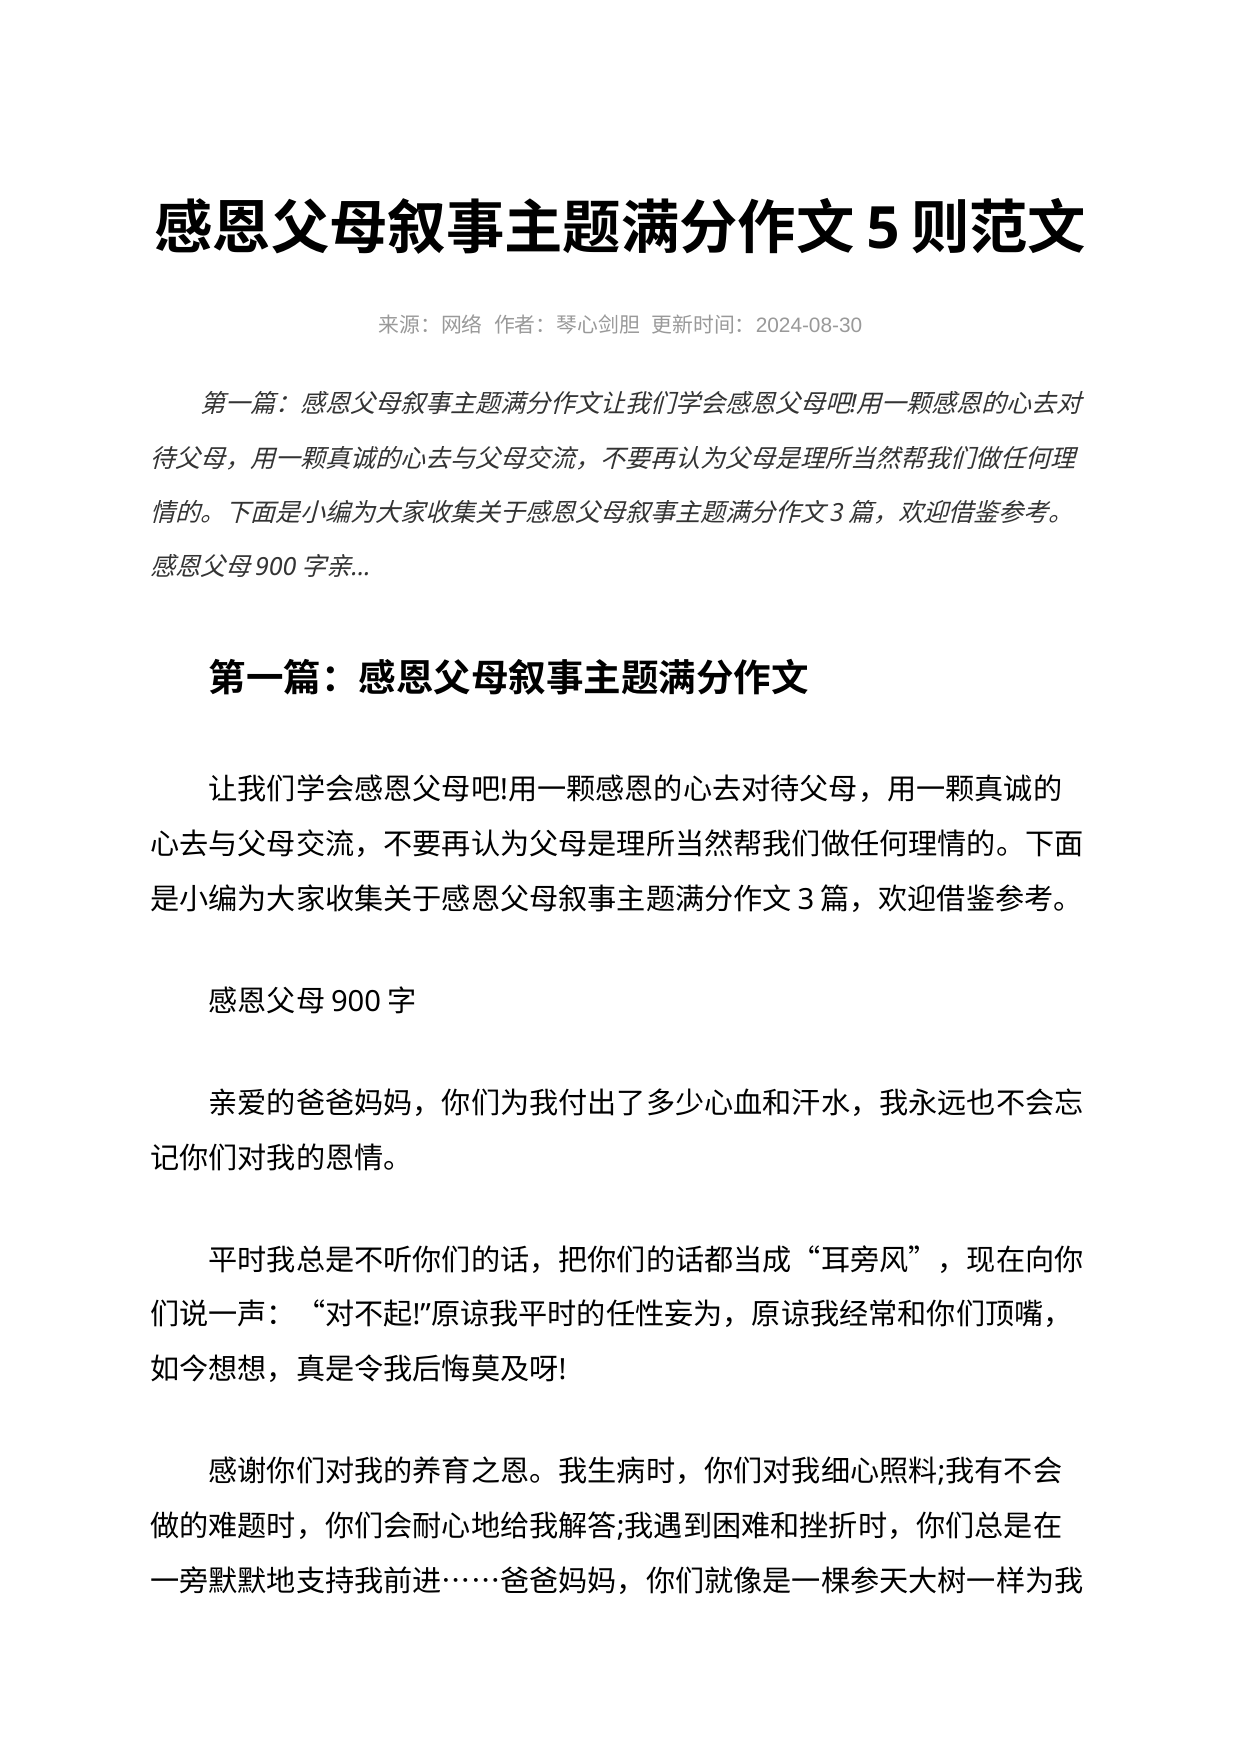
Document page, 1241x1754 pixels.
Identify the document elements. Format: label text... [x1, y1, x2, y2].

subtitle 感恩父母叙事主题满分作文5则范文 [150, 181, 1090, 266]
text 感恩父母900字 [150, 977, 1090, 1020]
text 平时我总是不听你们的话，把你们的话都当成“耳旁风”，现在向你们说一声：“对不起!”原谅我平时的任性妄为，原谅我经常和你们顶嘴，如今想想，真是令我后悔莫及呀! [150, 1236, 1090, 1388]
text 来源：网络 作者：琴心剑胆 更新时间：2024-08-30 [150, 313, 1090, 337]
text 让我们学会感恩父母吧!用一颗感恩的心去对待父母，用一颗真诚的心去与父母交流，不要再认为父母是理所当然帮我们做任何理情的。下面是小编为大家收集关于感恩父母叙事主题满分作文3篇，欢迎借鉴参考。 [150, 766, 1090, 918]
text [150, 1448, 1090, 1600]
text 亲爱的爸爸妈妈，你们为我付出了多少心血和汗水，我永远也不会忘记你们对我的恩情。 [150, 1079, 1090, 1177]
text 第一篇：感恩父母叙事主题满分作文 [150, 648, 1090, 702]
text 第一篇：感恩父母叙事主题满分作文让我们学会感恩父母吧!用一颗感恩的心去对待父母，用一颗真诚的心去与父母交流，不要再认为父母是理所当然帮我们做任何理情的。下面是小编为大家收集关于感恩父母叙事主题满分作文3篇，欢迎借鉴参考。感恩父母900字亲... [150, 384, 1090, 583]
